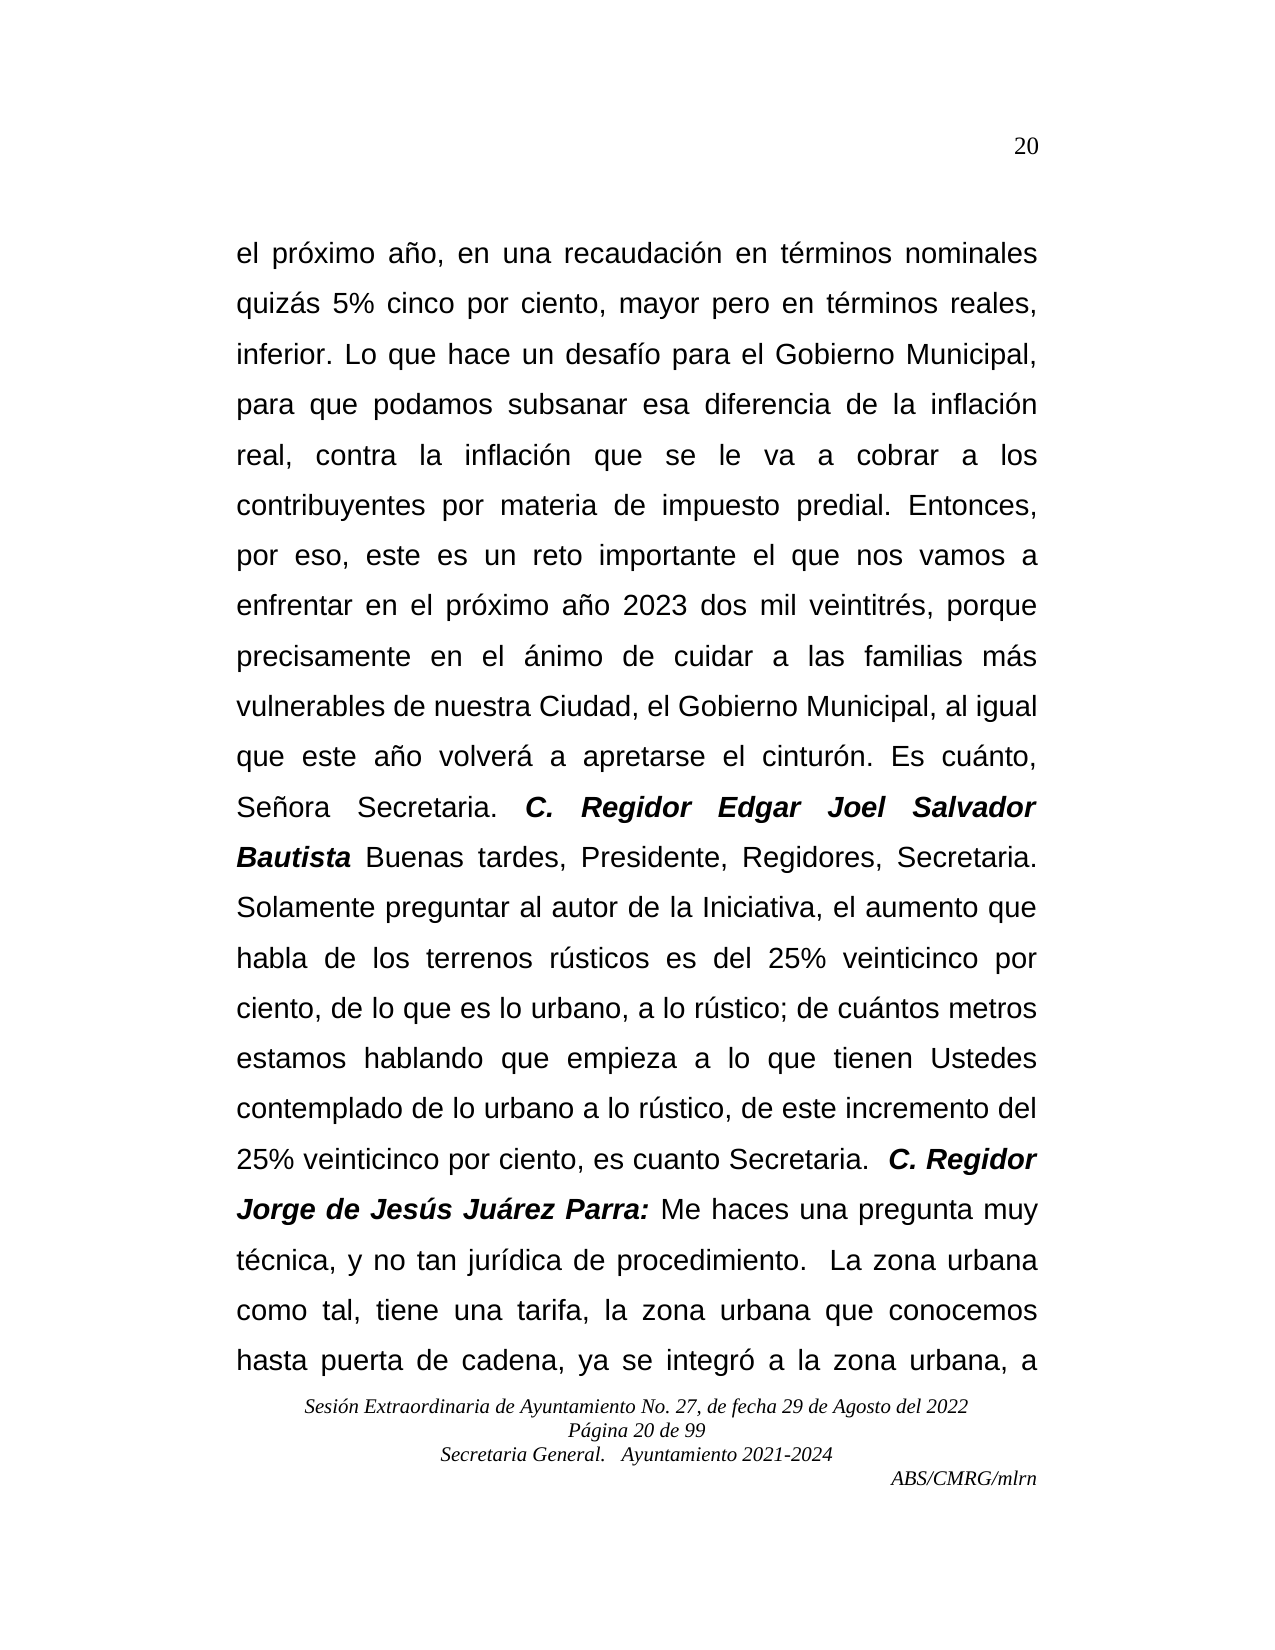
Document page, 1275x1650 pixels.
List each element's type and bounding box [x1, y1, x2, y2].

text [236, 236, 1039, 1377]
